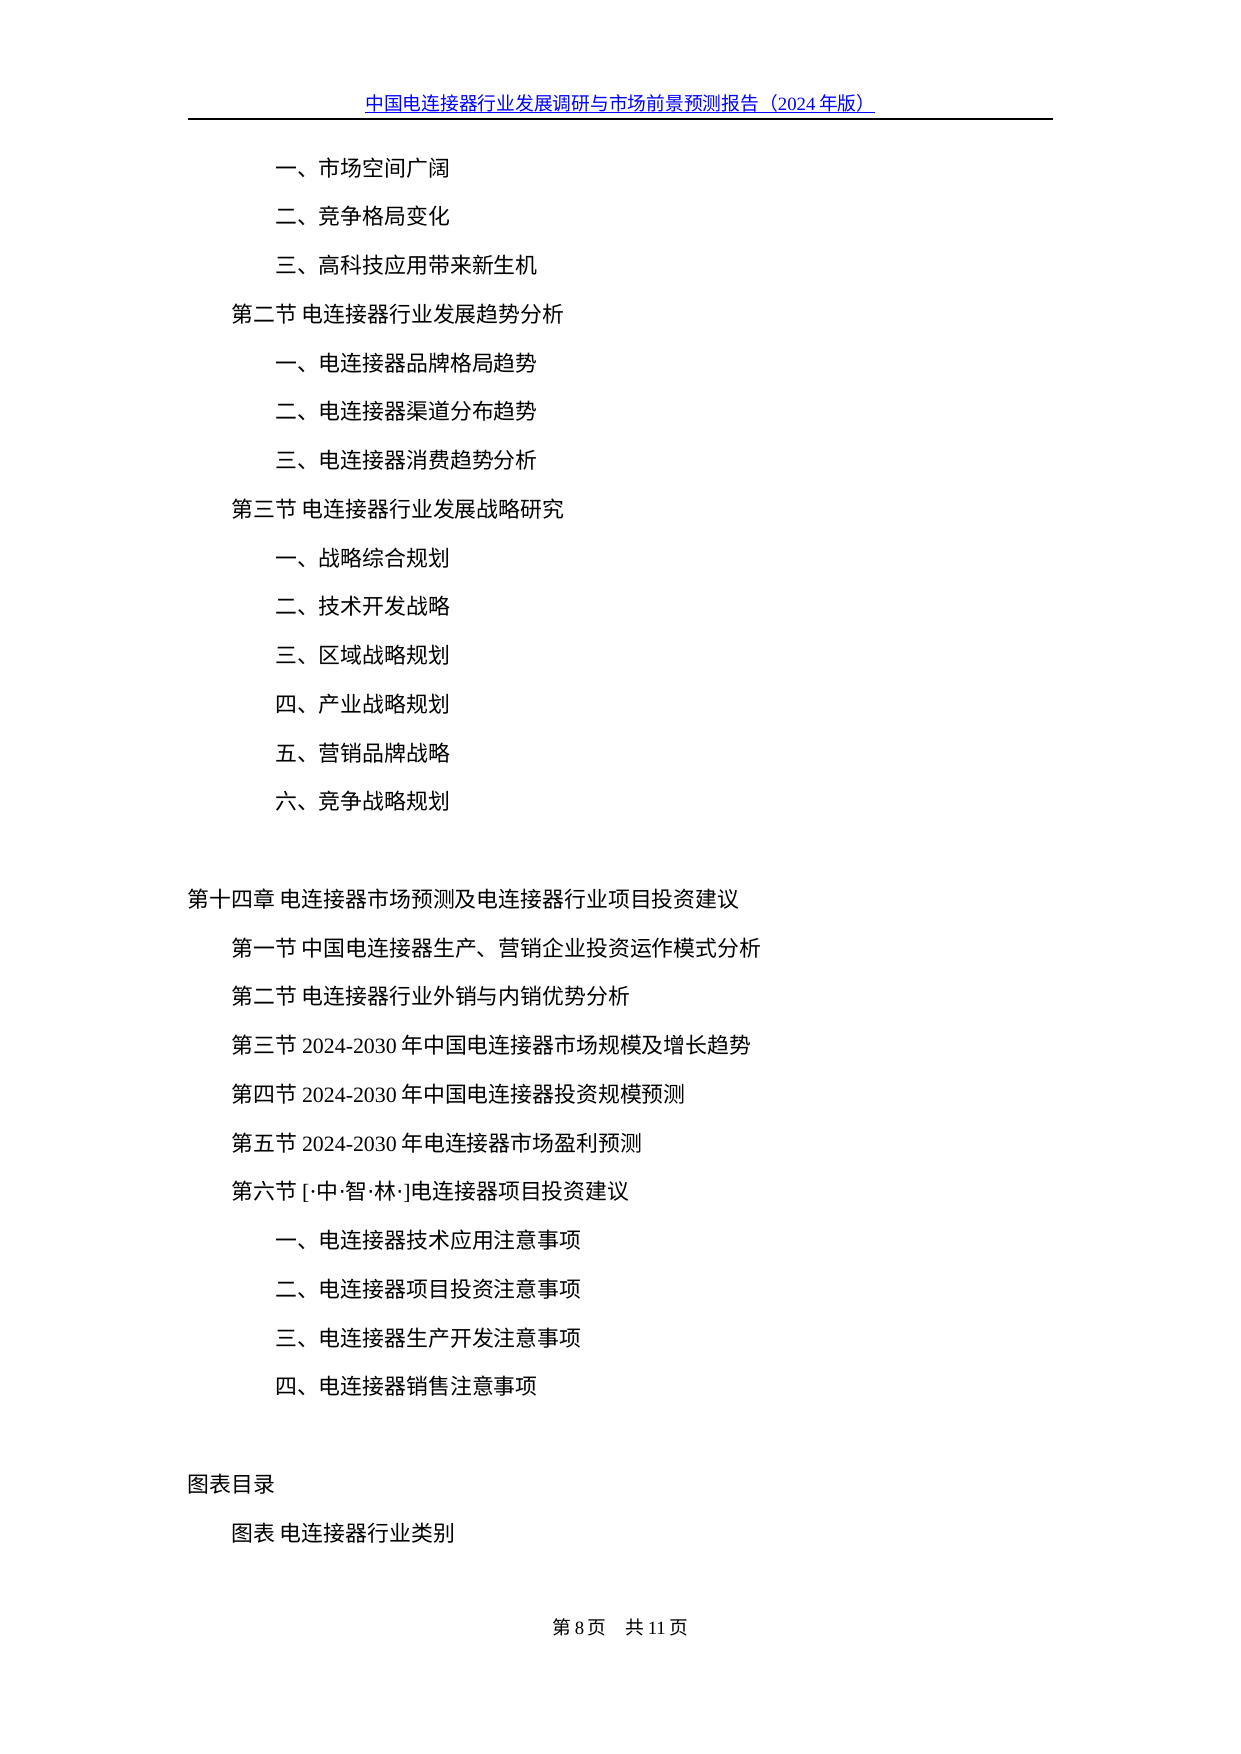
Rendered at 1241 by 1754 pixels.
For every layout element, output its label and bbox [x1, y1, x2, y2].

text [187, 150, 1053, 1548]
